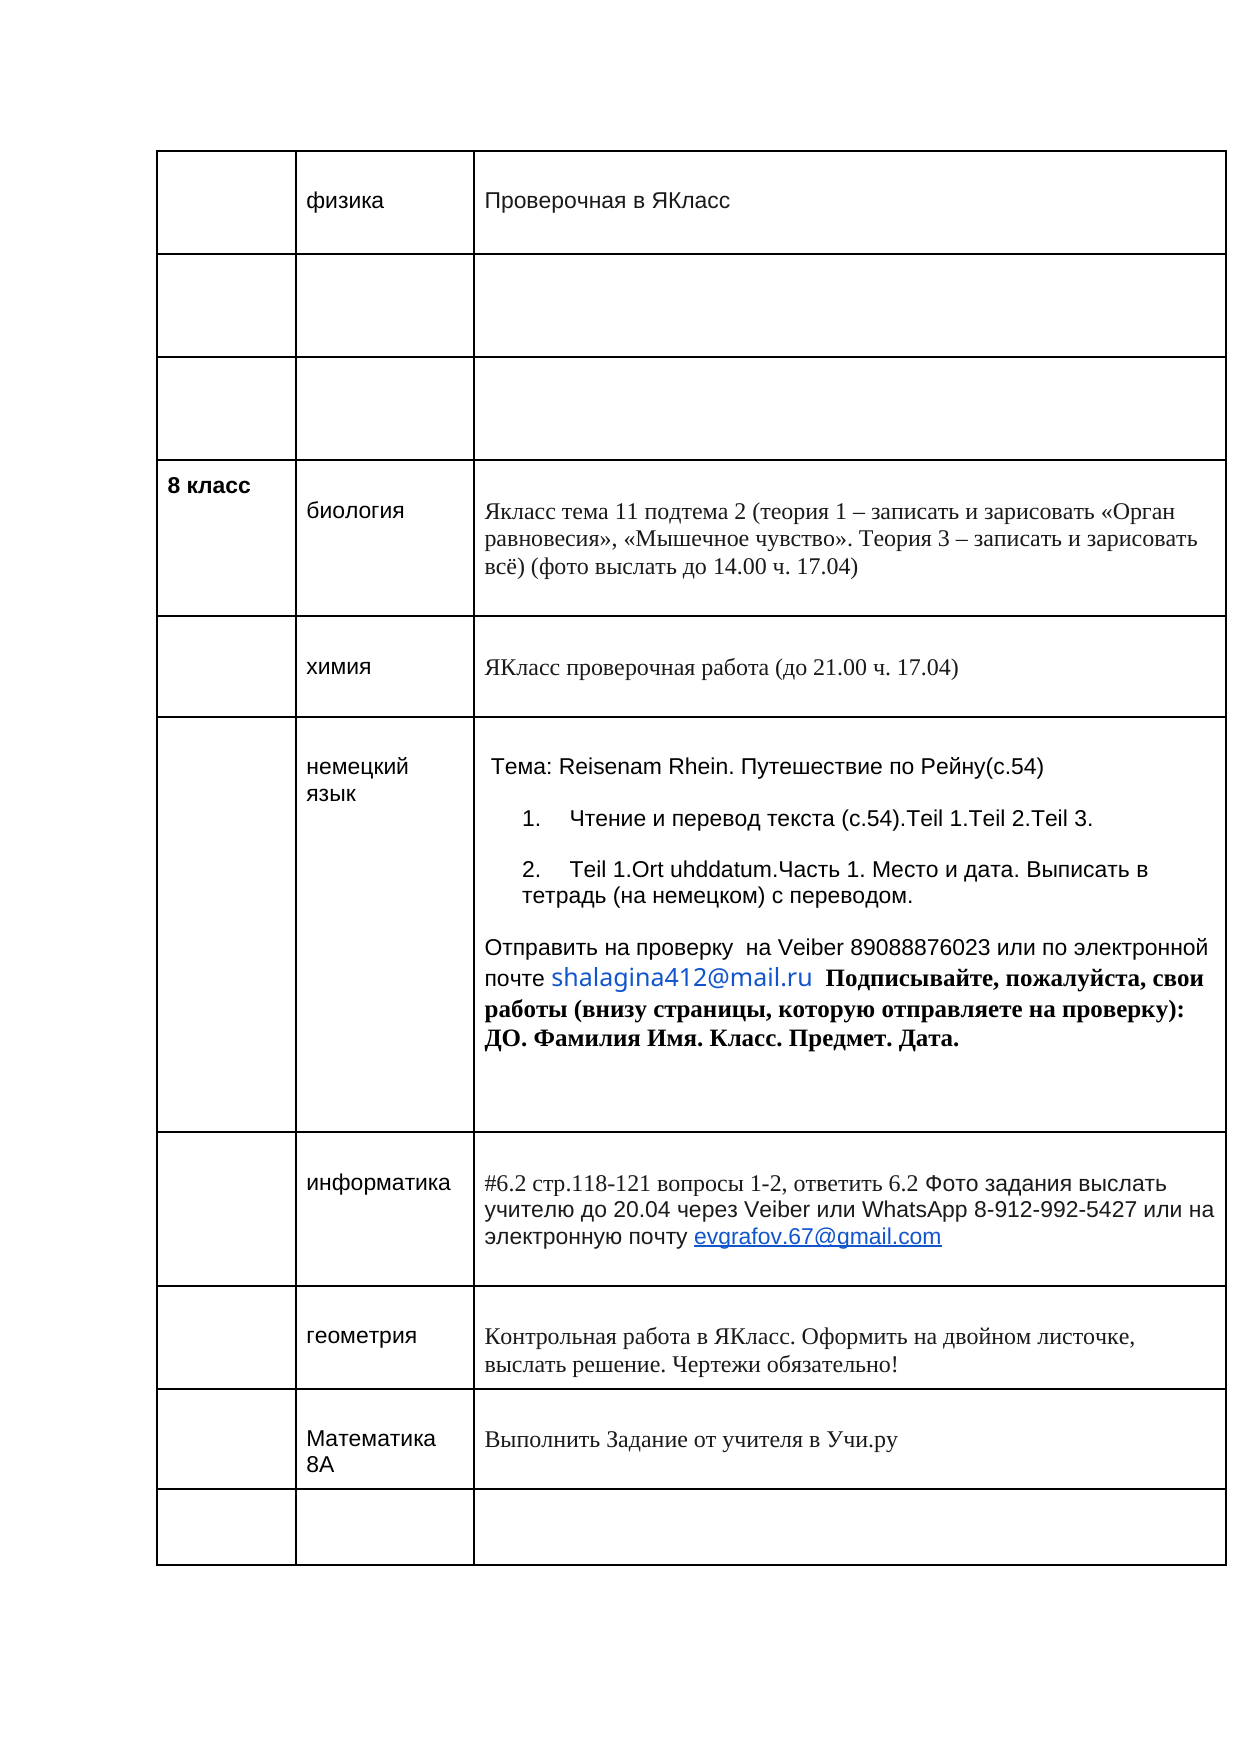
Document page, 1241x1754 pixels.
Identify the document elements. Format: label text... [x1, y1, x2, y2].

table_cell [475, 1490, 1225, 1564]
table_cell Контрольная работа в ЯКласс. Оформить на двойном листочке, выслать решение. Чертежи обязательно! [475, 1287, 1225, 1388]
table_cell химия [297, 617, 473, 716]
table_cell [158, 718, 295, 1131]
table_cell Якласс тема 11 подтема 2 (теория 1 – записать и зарисовать «Орган равновесия», «Мышечное чувство». Теория 3 – записать и зарисовать всё) (фото выслать до 14.00 ч. 17.04) [475, 461, 1225, 615]
table_cell [297, 255, 473, 356]
table_cell [158, 1133, 295, 1284]
table_cell [158, 1287, 295, 1388]
table_cell Выполнить Задание от учителя в Учи.ру [475, 1390, 1225, 1488]
table_cell геометрия [297, 1287, 473, 1388]
table_cell #6.2 стр.118-121 вопросы 1-2, ответить 6.2 Фото задания выслать учителю до 20.04 через Veiber или WhatsApp 8-912-992-5427 или на электронную почту evgrafov.67@gmail.com [475, 1133, 1225, 1284]
table_cell Проверочная в ЯКласс [475, 152, 1225, 253]
table_cell [297, 358, 473, 459]
table_cell Тема: Reisenam Rhein. Путешествие по Рейну(с.54) 1. Чтение и перевод текста (с.54).Teil 1.Teil 2.Teil 3. 2. Teil 1.Ort uhddatum.Часть 1. Место и дата. Выписать в тетрадь (на немецком) с переводом. Отправить на проверку на Veiber 89088876023 или по электронной почте shalagina412@mail.ru Подписывайте, пожалуйста, свои работы (внизу страницы, которую отправляете на проверку): ДО. Фамилия Имя. Класс. Предмет. Дата. [475, 718, 1225, 1131]
table_cell ЯКласс проверочная работа (до 21.00 ч. 17.04) [475, 617, 1225, 716]
table_cell физика [297, 152, 473, 253]
table_cell 8 класс [158, 461, 295, 615]
table_cell немецкий язык [297, 718, 473, 1131]
table_cell информатика [297, 1133, 473, 1284]
table_cell [475, 255, 1225, 356]
table_cell [158, 1390, 295, 1488]
table_cell биология [297, 461, 473, 615]
table_cell Математика 8А [297, 1390, 473, 1488]
table_cell [158, 1490, 295, 1564]
table_cell [297, 1490, 473, 1564]
table_cell [158, 152, 295, 253]
table_cell [475, 358, 1225, 459]
table_cell [158, 358, 295, 459]
table_cell [158, 255, 295, 356]
table_cell [158, 617, 295, 716]
